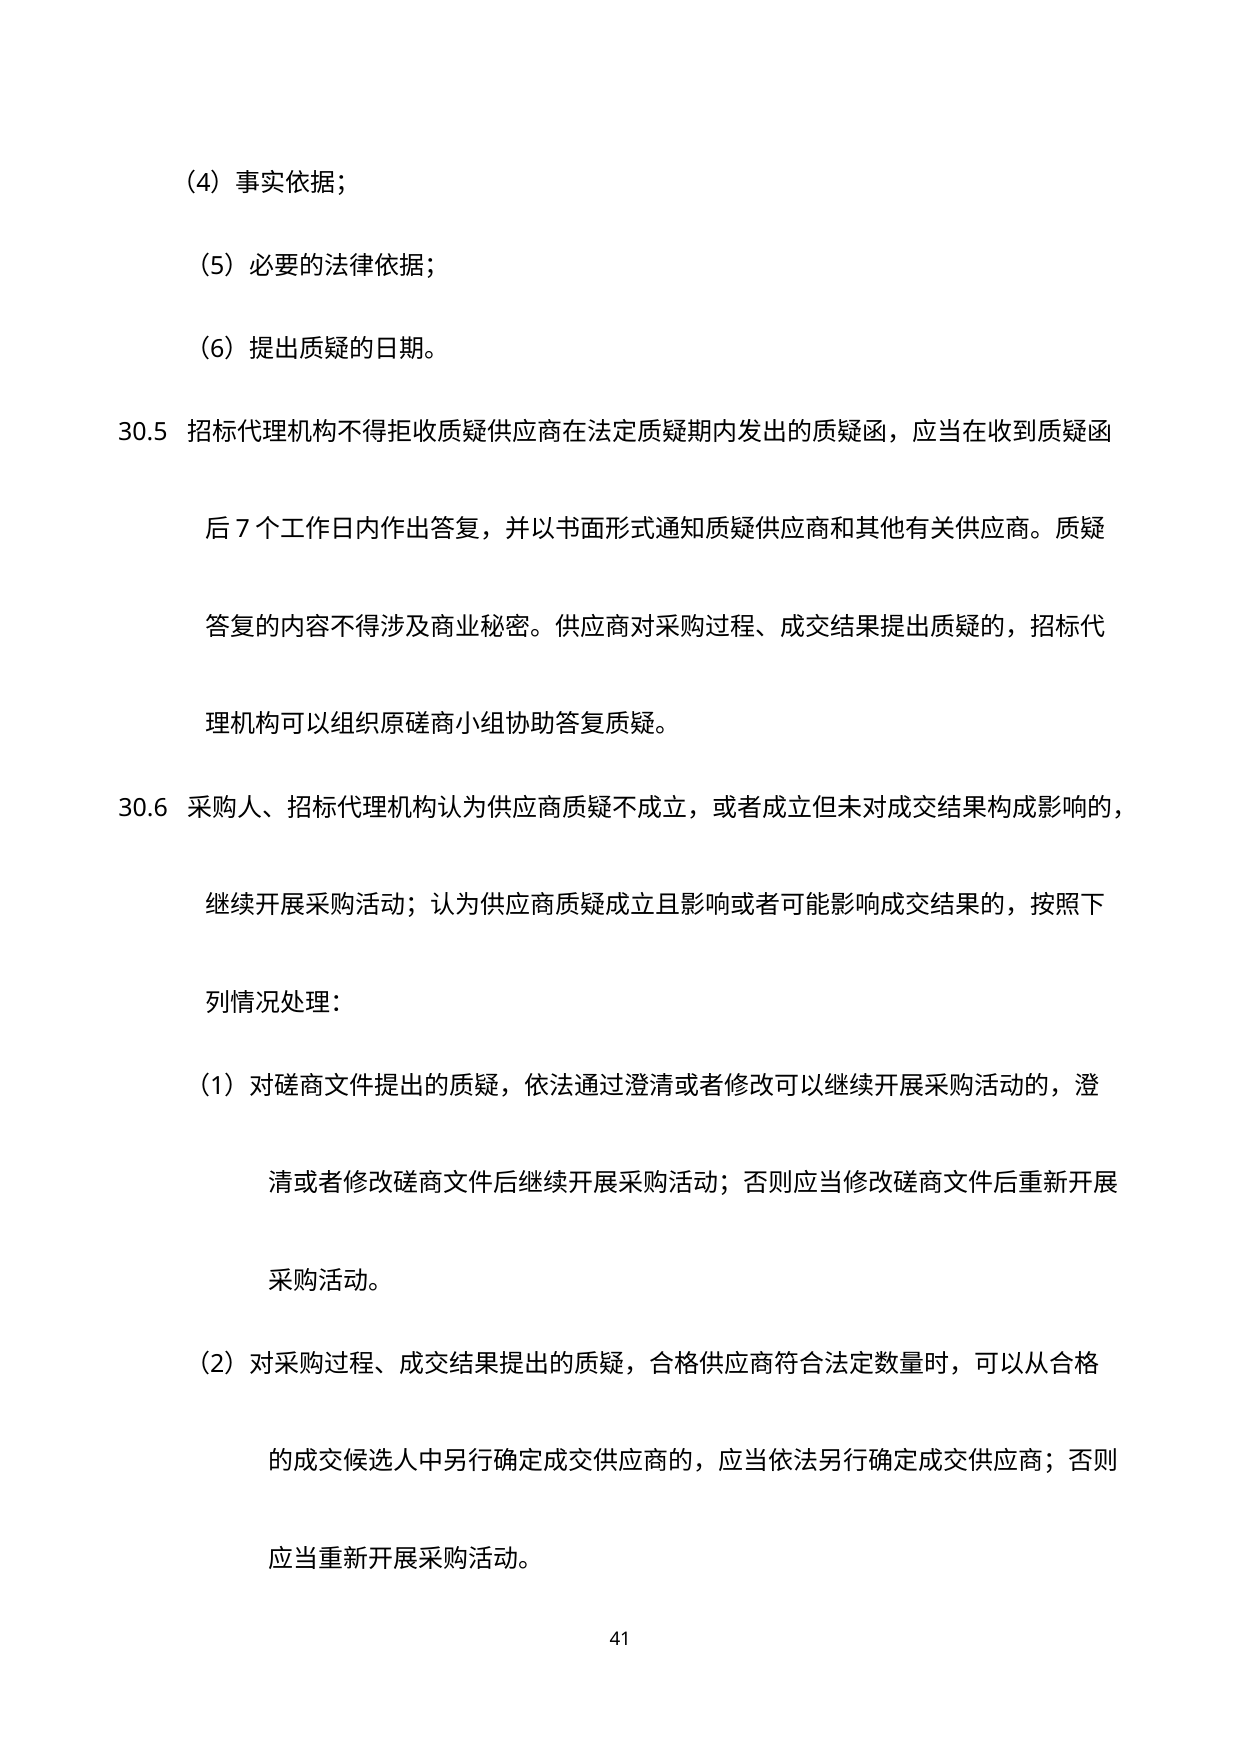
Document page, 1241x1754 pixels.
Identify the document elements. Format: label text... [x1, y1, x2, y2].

text 30.6 采购人、招标代理机构认为供应商质疑不成立，或者成立但未对成交结果构成影响的，继续开展采购活动；认为供应商质疑成立且影响或者可能影响成交结果的，按照下列情况处理： [118, 773, 1122, 1033]
text （1）对磋商文件提出的质疑，依法通过澄清或者修改可以继续开展采购活动的，澄清或者修改磋商文件后继续开展采购活动；否则应当修改磋商文件后重新开展采购活动。 [118, 1051, 1122, 1311]
text （2）对采购过程、成交结果提出的质疑，合格供应商符合法定数量时，可以从合格的成交候选人中另行确定成交供应商的，应当依法另行确定成交供应商；否则应当重新开展采购活动。 [118, 1329, 1122, 1589]
text （4）事实依据； [118, 148, 1122, 213]
text （5）必要的法律依据； [118, 231, 1122, 296]
text （6）提出质疑的日期。 [118, 314, 1122, 379]
text 30.5 招标代理机构不得拒收质疑供应商在法定质疑期内发出的质疑函，应当在收到质疑函后7个工作日内作出答复，并以书面形式通知质疑供应商和其他有关供应商。质疑答复的内容不得涉及商业秘密。供应商对采购过程、成交结果提出质疑的，招标代理机构可以组织原磋商小组协助答复质疑。 [118, 397, 1122, 754]
